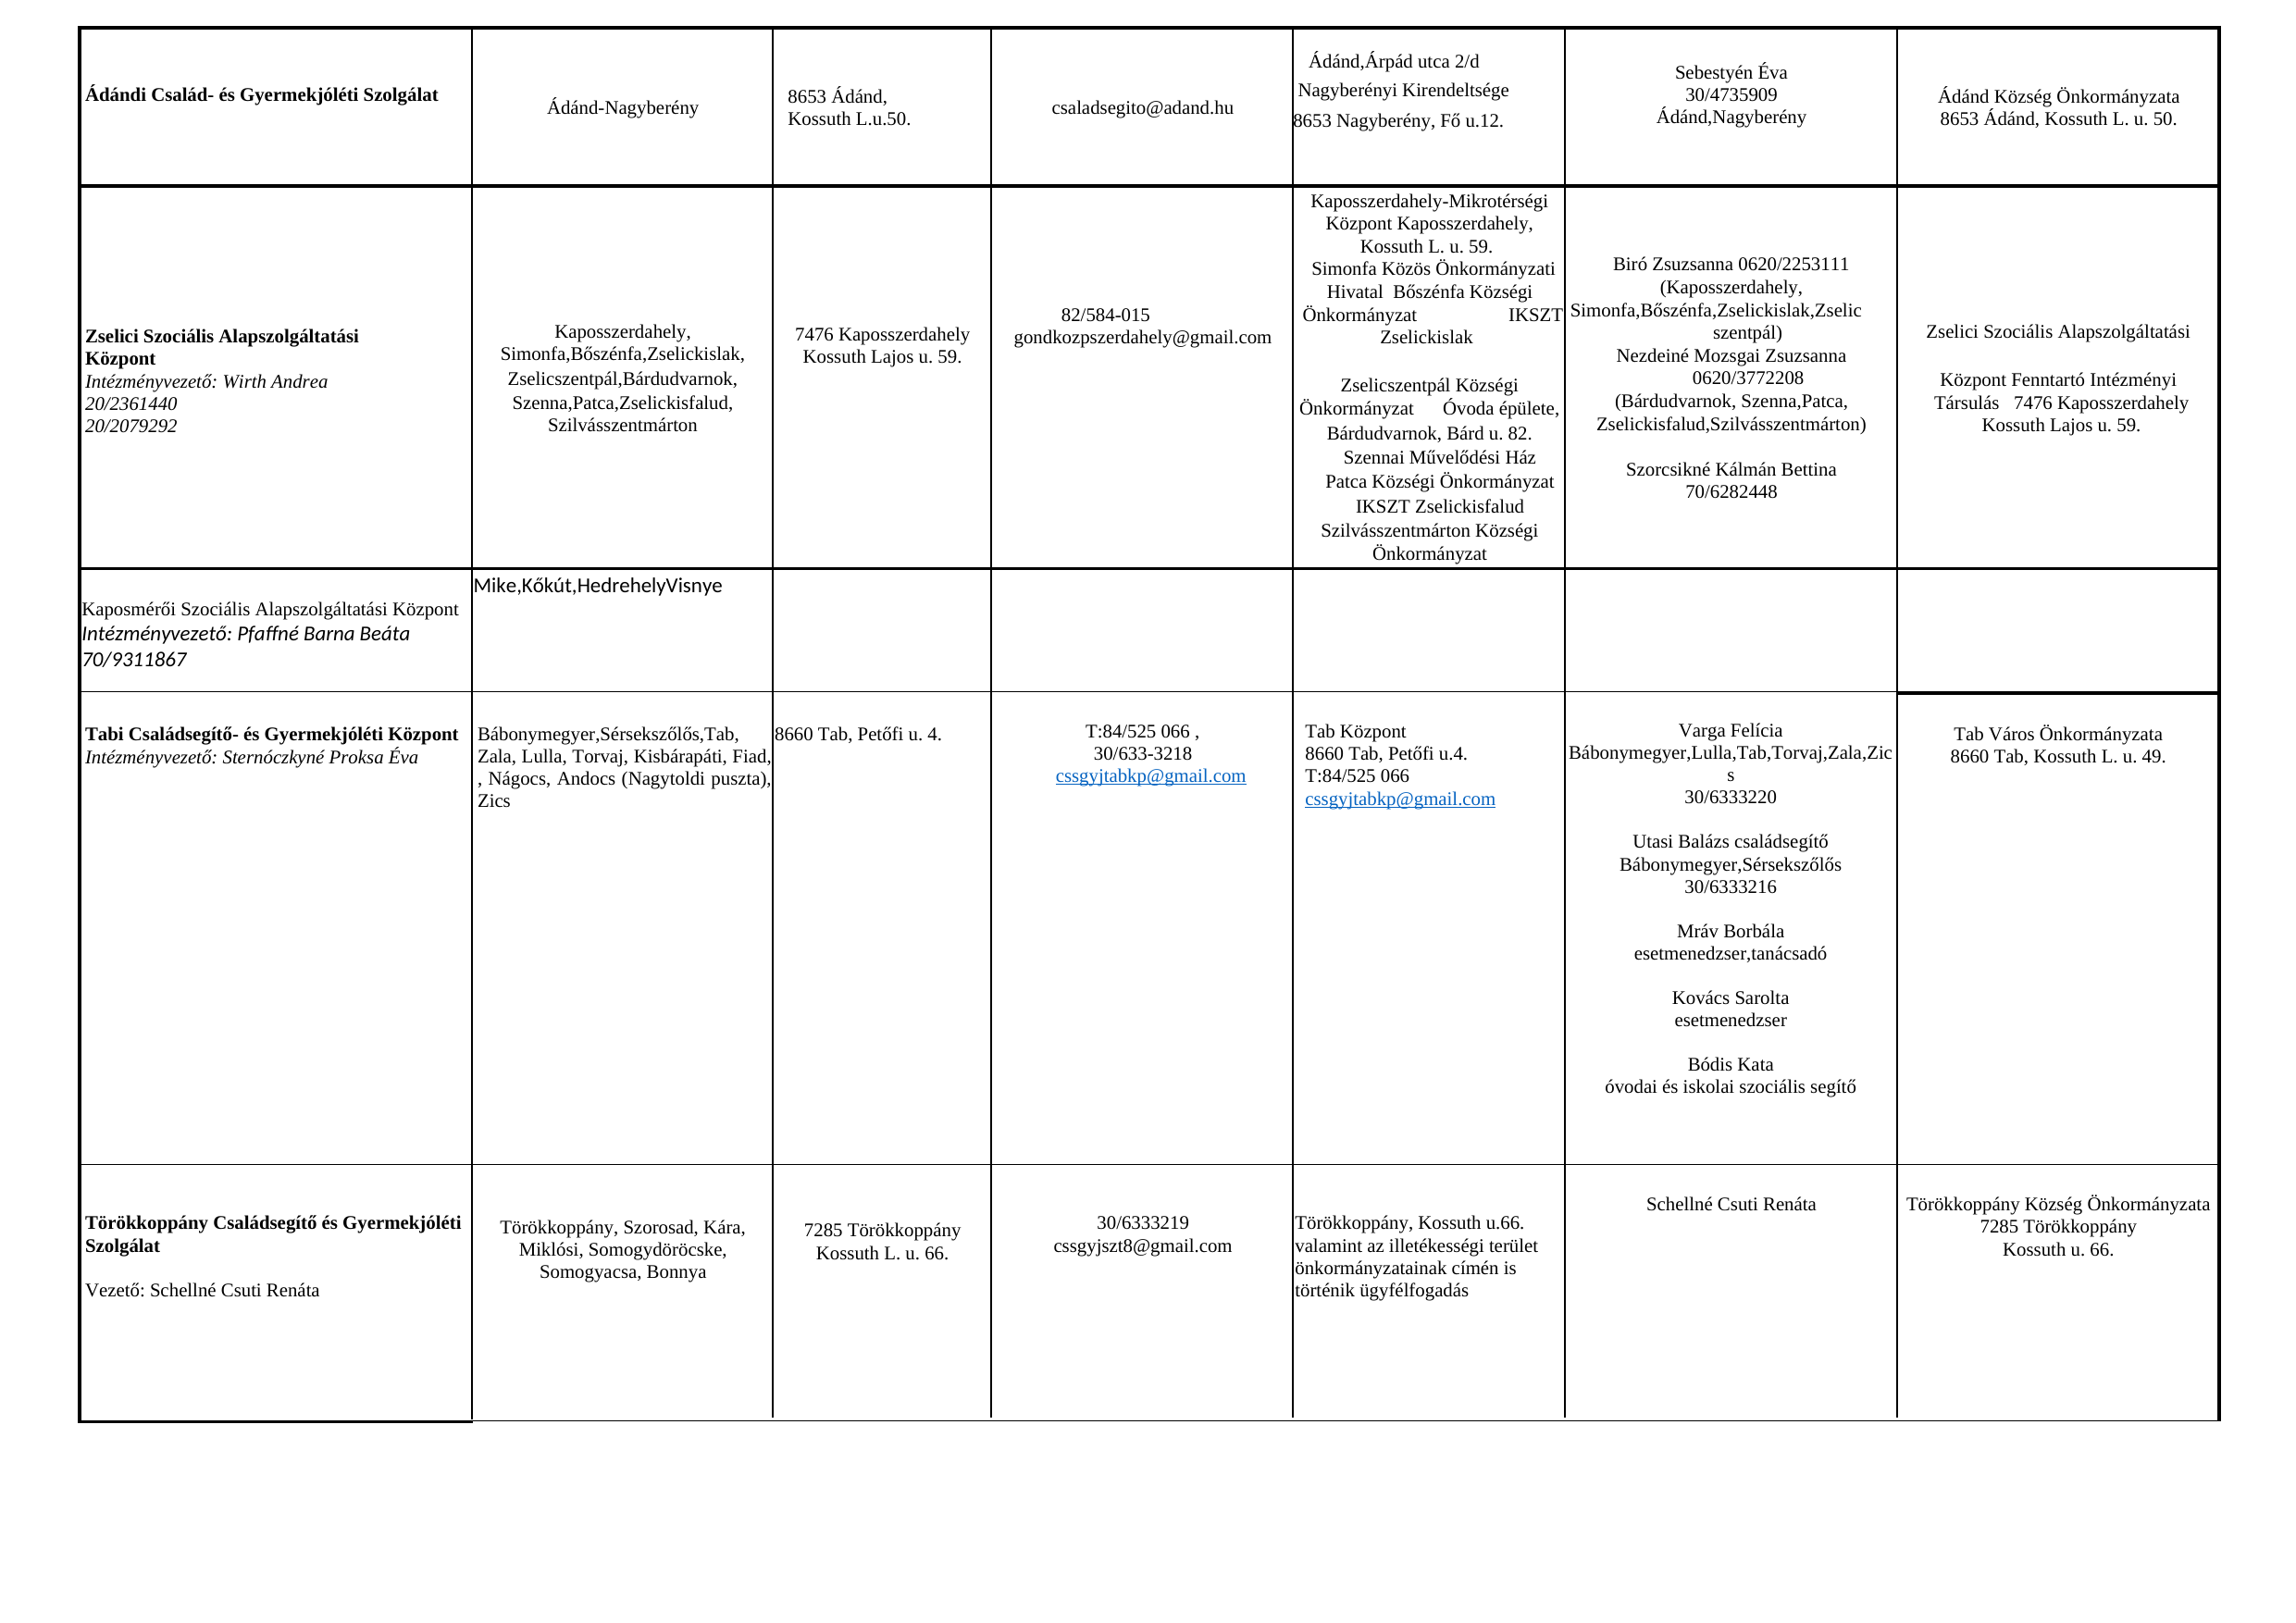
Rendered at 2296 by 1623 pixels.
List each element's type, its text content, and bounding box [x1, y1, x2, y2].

table_cell Biró Zsuzsanna 0620/2253111 (Kaposszerdahely, Simonfa,Bőszénfa,Zselickislak,Zselic szentpál) Nezdeiné Mozsgai Zsuzsanna 0620/3772208 (Bárdudvarnok, Szenna,Patca, Zselickisfalud,Szilvásszentmárton) Szorcsikné Kálmán Bettina 70/6282448 [1566, 188, 1896, 566]
table_cell Zselici Szociális Alapszolgáltatási Központ Intézményvezető: Wirth Andrea 20/2361440 20/2079292 [81, 188, 471, 566]
table_cell Tab Város Önkormányzata 8660 Tab, Kossuth L. u. 49. [1898, 695, 2217, 1164]
table_cell Kaposszerdahely-Mikrotérségi Központ Kaposszerdahely, Kossuth L. u. 59. Simonfa Közös Önkormányzati Hivatal Bőszénfa Községi Önkormányzat IKSZT Zselickislak Zselicszentpál Községi Önkormányzat Óvoda épülete, Bárdudvarnok, Bárd u. 82. Szennai Művelődési Ház Patca Községi Önkormányzat IKSZT Zselickisfalud Szilvásszentmárton Községi Önkormányzat [1294, 188, 1564, 566]
table_header Ádánd Község Önkormányzata 8653 Ádánd, Kossuth L. u. 50. [1898, 30, 2217, 184]
table_cell Tabi Családsegítő- és Gyermekjóléti Központ Intézményvezető: Sternóczkyné Proksa Éva [81, 692, 471, 1164]
table_cell Mike,Kőkút,HedrehelyVisnye [473, 570, 772, 691]
table_cell 30/6333219 cssgyjszt8@gmail.com [991, 1165, 1293, 1419]
table_header csaladsegito@adand.hu [992, 30, 1292, 184]
table_cell [1898, 570, 2217, 691]
table_cell Zselici Szociális Alapszolgáltatási Központ Fenntartó Intézményi Társulás 7476 Kaposszerdahely Kossuth Lajos u. 59. [1898, 188, 2217, 566]
table_cell Schellné Csuti Renáta [1565, 1165, 1897, 1419]
table_cell 82/584-015 gondkozpszerdahely@gmail.com [992, 188, 1292, 566]
table_cell Kaposmérői Szociális Alapszolgáltatási Központ Intézményvezető: Pfaffné Barna Beáta 70/9311867 [81, 570, 471, 691]
table_header 8653 Ádánd, Kossuth L.u.50. [774, 30, 990, 184]
table_cell [992, 570, 1292, 691]
table_cell Bábonymegyer,Sérsekszőlős,Tab, Zala, Lulla, Torvaj, Kisbárapáti, Fiad, , Nágocs, Andocs (Nagytoldi puszta), Zics [473, 692, 772, 1164]
table_cell [1294, 570, 1564, 691]
table_header Ádándi Család- és Gyermekjóléti Szolgálat [81, 30, 471, 184]
table_header Ádánd-Nagyberény [473, 30, 772, 184]
table_cell Törökkoppány, Szorosad, Kára, Miklósi, Somogydöröcske, Somogyacsa, Bonnya [473, 1165, 773, 1419]
table_cell Törökkoppány Község Önkormányzata 7285 Törökkoppány Kossuth u. 66. [1897, 1165, 2217, 1419]
table_cell [774, 570, 990, 691]
table_cell Törökkoppány, Kossuth u.66. valamint az illetékességi terület önkormányzatainak címén is történik ügyfélfogadás [1293, 1165, 1565, 1419]
table_cell 7476 Kaposszerdahely Kossuth Lajos u. 59. [774, 188, 990, 566]
table_cell 8660 Tab, Petőfi u. 4. [774, 692, 990, 1164]
table_cell T:84/525 066 , 30/633-3218 cssgyjtabkp@gmail.com [992, 692, 1292, 1164]
table_cell Tab Központ 8660 Tab, Petőfi u.4. T:84/525 066 cssgyjtabkp@gmail.com [1294, 692, 1564, 1164]
table_cell Törökkoppány Családsegítő és Gyermekjóléti Szolgálat Vezető: Schellné Csuti Renáta [81, 1165, 471, 1419]
table_header Sebestyén Éva 30/4735909 Ádánd,Nagyberény [1566, 30, 1896, 184]
table_header Ádánd,Árpád utca 2/d Nagyberényi Kirendeltsége 8653 Nagyberény, Fő u.12. [1294, 30, 1564, 184]
table_cell Kaposszerdahely, Simonfa,Bőszénfa,Zselickislak, Zselicszentpál,Bárdudvarnok, Szenna,Patca,Zselickisfalud, Szilvásszentmárton [473, 188, 772, 566]
table_cell 7285 Törökkoppány Kossuth L. u. 66. [773, 1165, 991, 1419]
table_cell Varga Felícia Bábonymegyer,Lulla,Tab,Torvaj,Zala,Zics 30/6333220 Utasi Balázs családsegítő Bábonymegyer,Sérsekszőlős 30/6333216 Mráv Borbála esetmenedzser,tanácsadó Kovács Sarolta esetmenedzser Bódis Kata óvodai és iskolai szociális segítő [1566, 692, 1896, 1164]
table_cell [1566, 570, 1896, 691]
